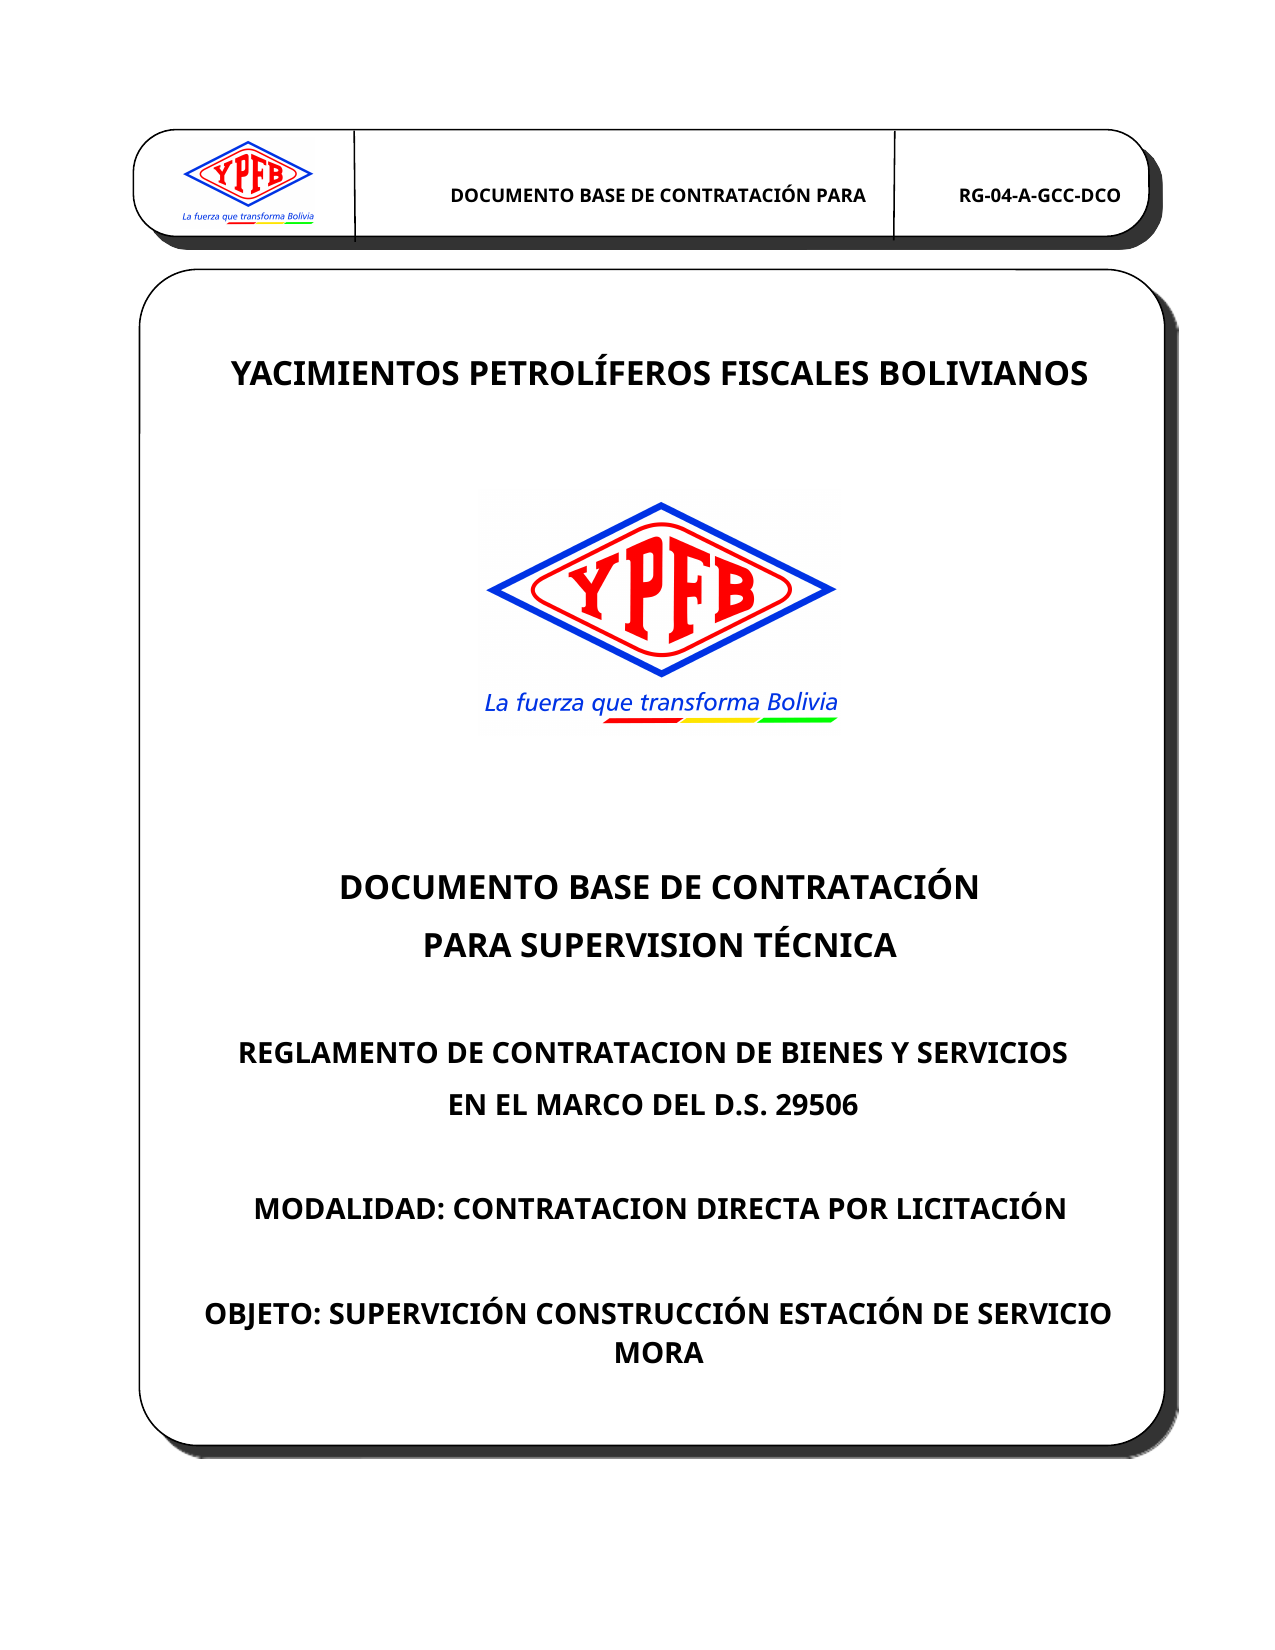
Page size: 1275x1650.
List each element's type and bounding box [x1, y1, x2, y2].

picture [180, 137, 315, 229]
picture [478, 489, 841, 736]
